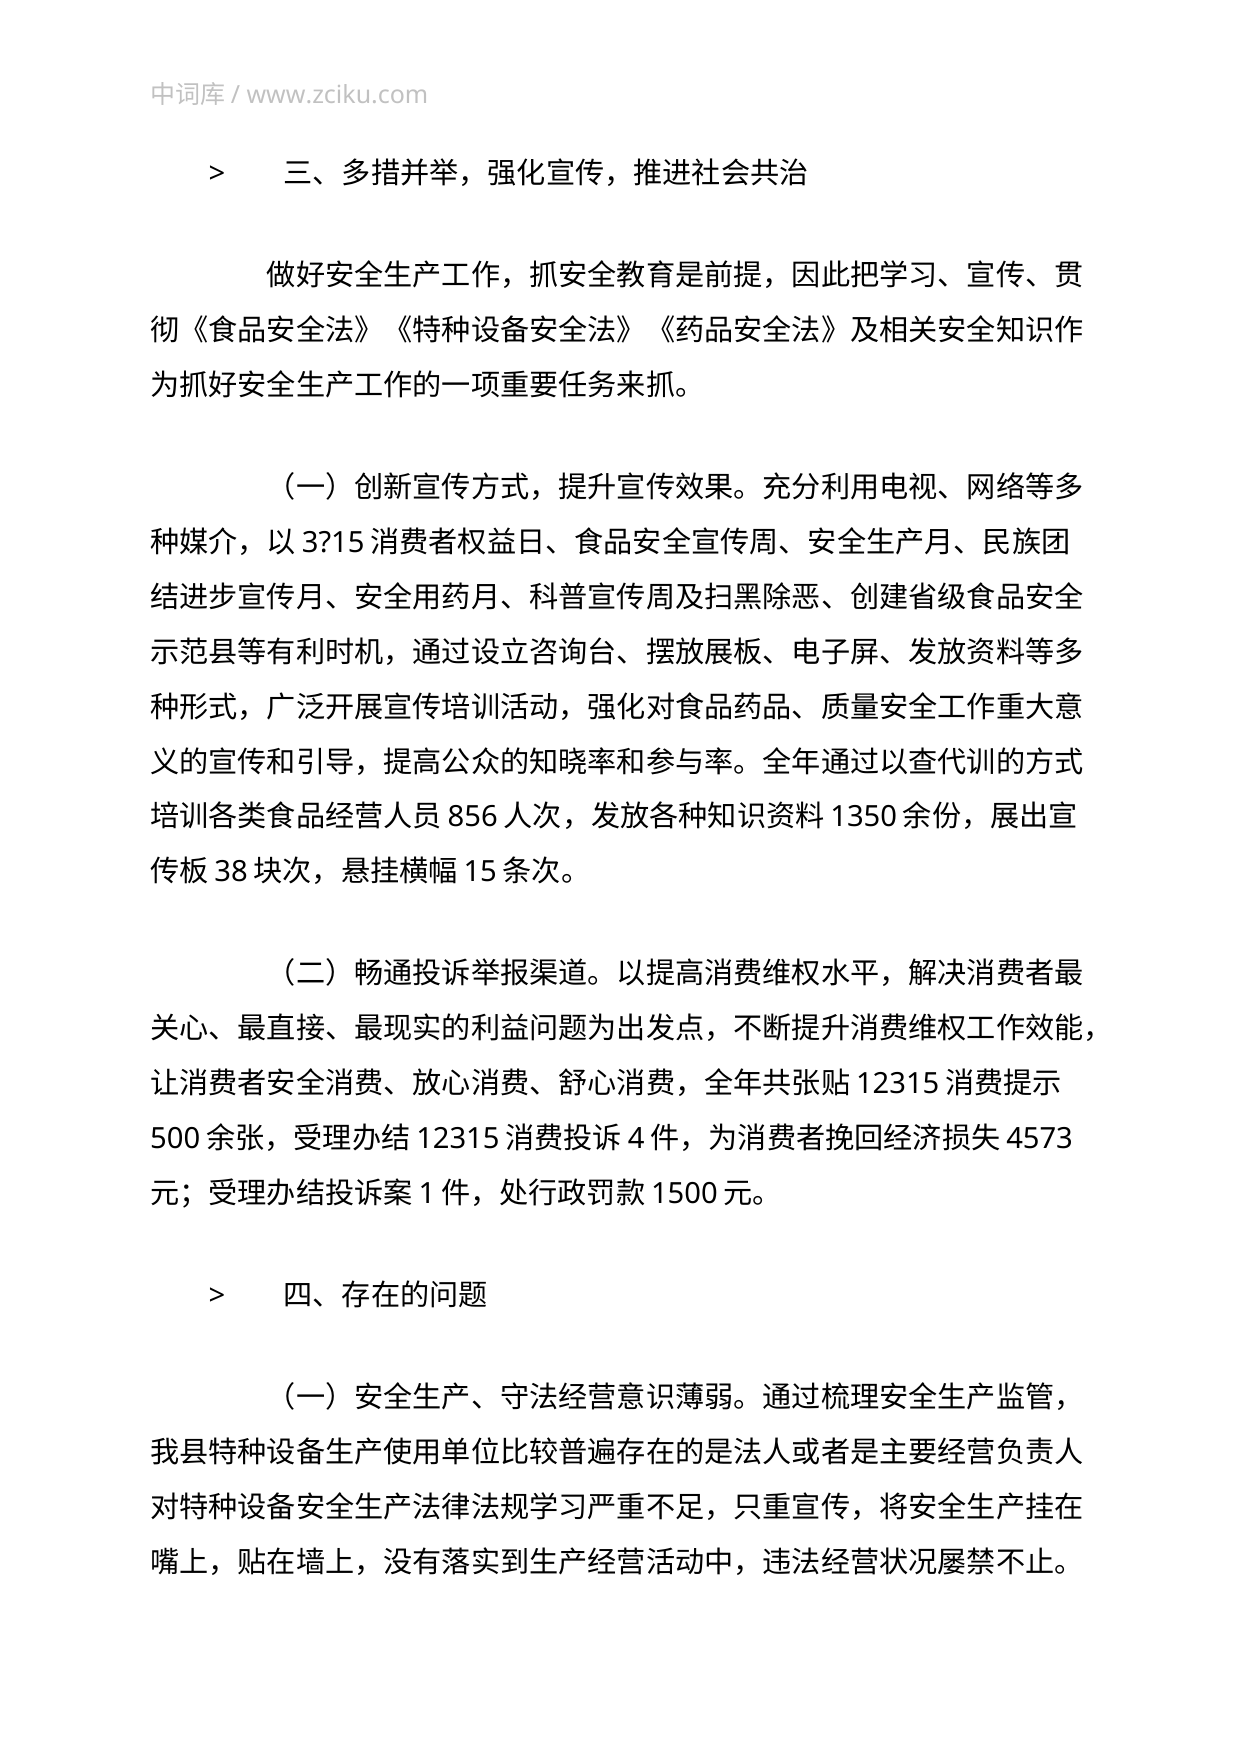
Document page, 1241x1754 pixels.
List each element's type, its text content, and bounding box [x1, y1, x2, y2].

text （二）畅通投诉举报渠道。以提高消费维权水平，解决消费者最关心、最直接、最现实的利益问题为出发点，不断提升消费维权工作效能，让消费者安全消费、放心消费、舒心消费，全年共张贴12315消费提示500余张，受理办结12315消费投诉4件，为消费者挽回经济损失4573元；受理办结投诉案1件，处行政罚款1500元。 [150, 950, 1090, 1212]
text （一）创新宣传方式，提升宣传效果。充分利用电视、网络等多种媒介，以3?15消费者权益日、食品安全宣传周、安全生产月、民族团结进步宣传月、安全用药月、科普宣传周及扫黑除恶、创建省级食品安全示范县等有利时机，通过设立咨询台、摆放展板、电子屏、发放资料等多种形式，广泛开展宣传培训活动，强化对食品药品、质量安全工作重大意义的宣传和引导，提高公众的知晓率和参与率。全年通过以查代训的方式培训各类食品经营人员856人次，发放各种知识资料1350余份，展出宣传板38块次，悬挂横幅15条次。 [150, 463, 1090, 890]
text > 三、多措并举，强化宣传，推进社会共治 [150, 150, 1090, 192]
text （一）安全生产、守法经营意识薄弱。通过梳理安全生产监管，我县特种设备生产使用单位比较普遍存在的是法人或者是主要经营负责人对特种设备安全生产法律法规学习严重不足，只重宣传，将安全生产挂在嘴上，贴在墙上，没有落实到生产经营活动中，违法经营状况屡禁不止。 [150, 1374, 1090, 1581]
text > 四、存在的问题 [150, 1272, 1090, 1314]
text 做好安全生产工作，抓安全教育是前提，因此把学习、宣传、贯彻《食品安全法》《特种设备安全法》《药品安全法》及相关安全知识作为抓好安全生产工作的一项重要任务来抓。 [150, 252, 1090, 404]
